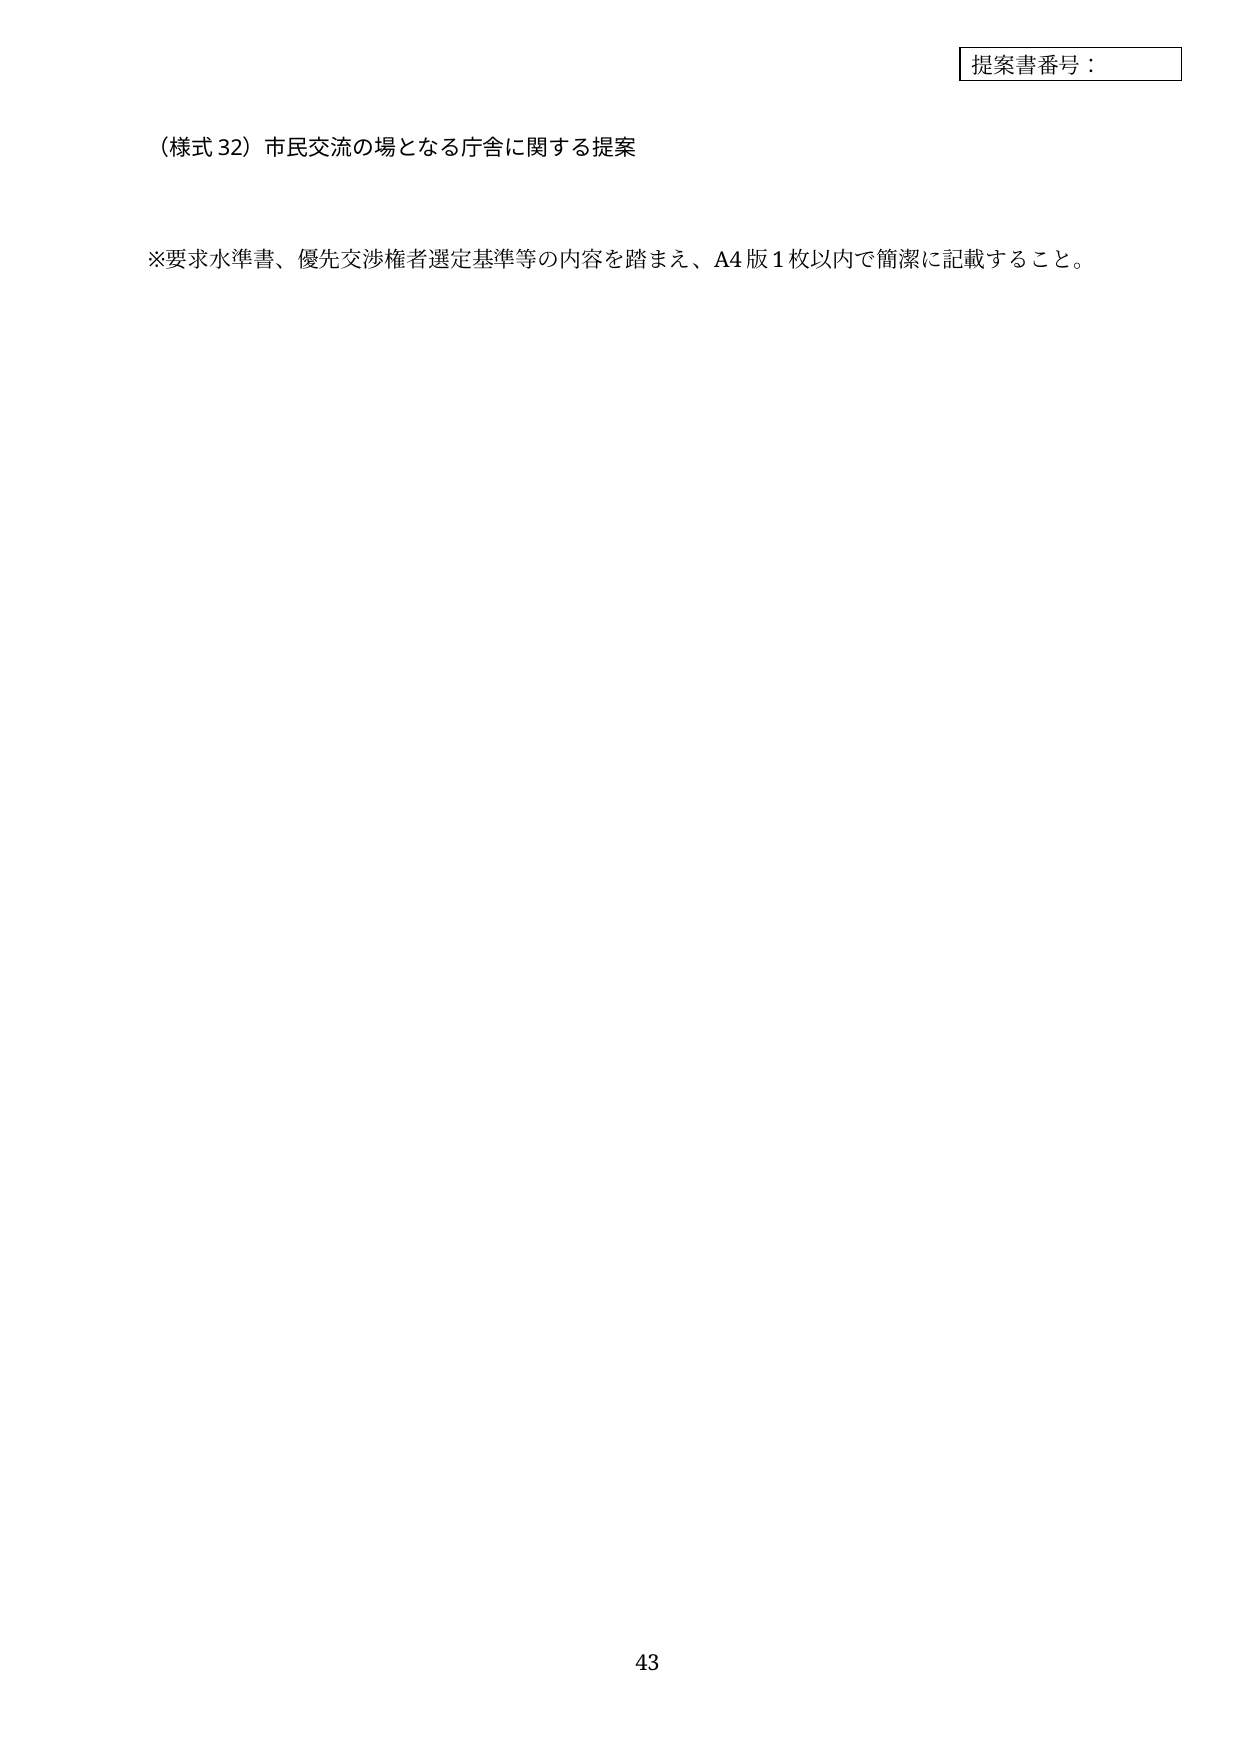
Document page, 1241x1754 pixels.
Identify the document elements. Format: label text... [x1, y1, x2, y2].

text ※要求水準書、優先交渉権者選定基準等の内容を踏まえ、A4版1枚以内で簡潔に記載すること。 [148, 239, 1082, 277]
text （様式32）市民交流の場となる庁舎に関する提案 [148, 127, 1092, 164]
